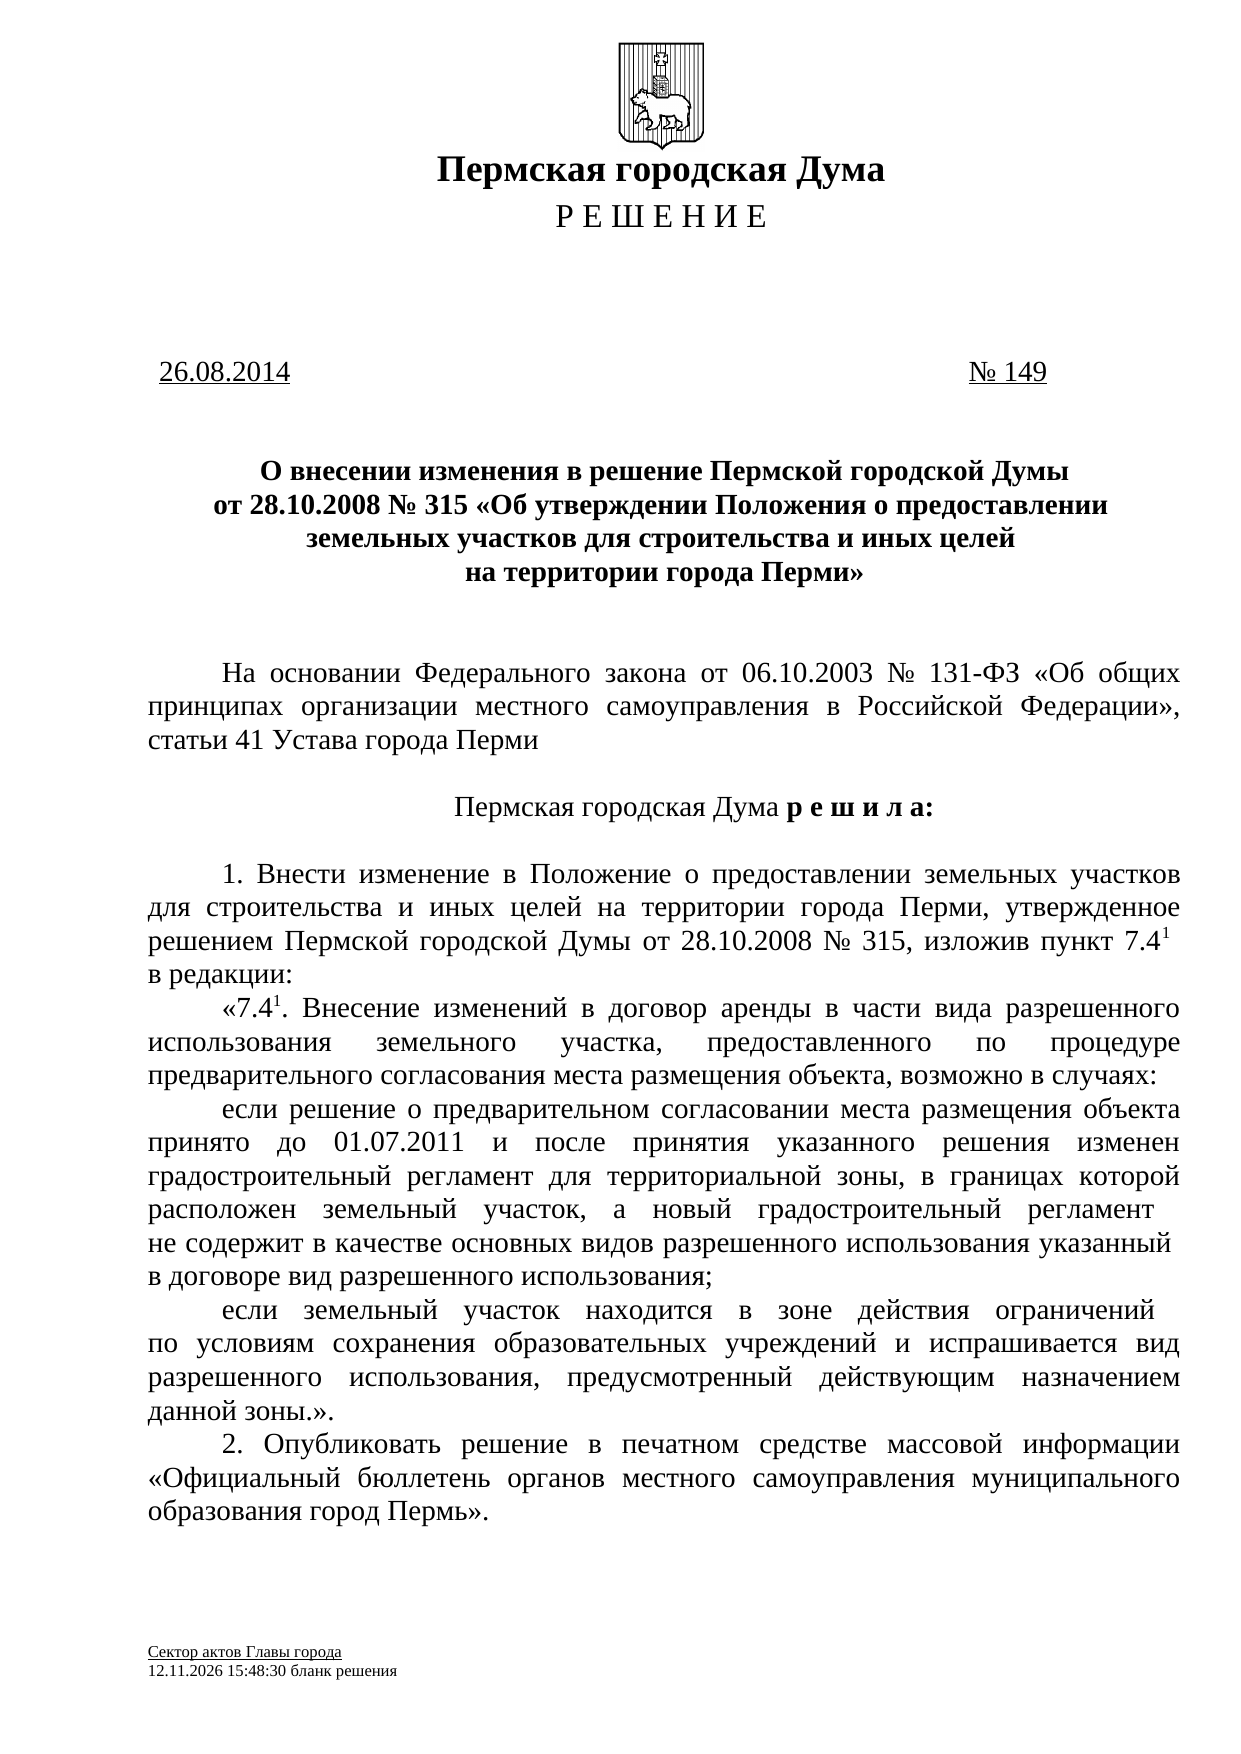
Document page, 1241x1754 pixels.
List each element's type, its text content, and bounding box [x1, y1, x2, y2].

text Пермская городская Дума р е ш и л а: [148, 789, 1181, 822]
text На основании Федерального закона от 06.10.2003 № 131-ФЗ «Об общих принципах организации местного самоуправления в Российской Федерации», статьи 41 Устава города Перми [148, 655, 1181, 755]
text если земельный участок находится в зоне действия ограничений по условиям сохранения образовательных учреждений и испрашивается вид разрешенного использования, предусмотренный действующим назначением данной зоны.». [148, 1292, 1181, 1426]
text от 28.10.2008 № 315 «Об утверждении Положения о предоставлении земельных участков для строительства и иных целей на территории города Перми» [148, 487, 1181, 588]
text О внесении изменения в решение Пермской городской Думы [148, 453, 1181, 487]
text 1. Внести изменение в Положение о предоставлении земельных участков для строительства и иных целей на территории города Перми, утвержденное решением Пермской городской Думы от 28.10.2008 № 315, изложив пункт 7.41 в редакции: [148, 856, 1181, 990]
text «7.41. Внесение изменений в договор аренды в части вида разрешенного использования земельного участка, предоставленного по процедуре предварительного согласования места размещения объекта, возможно в случаях: [148, 990, 1181, 1091]
text если решение о предварительном согласовании места размещения объекта принято до 01.07.2011 и после принятия указанного решения изменен градостроительный регламент для территориальной зоны, в границах которой расположен земельный участок, а новый градостроительный регламент не содержит в качестве основных видов разрешенного использования указанный в договоре вид разрешенного использования; [148, 1091, 1181, 1292]
text 2. Опубликовать решение в печатном средстве массовой информации «Официальный бюллетень органов местного самоуправления муниципального образования город Пермь». [148, 1426, 1181, 1527]
